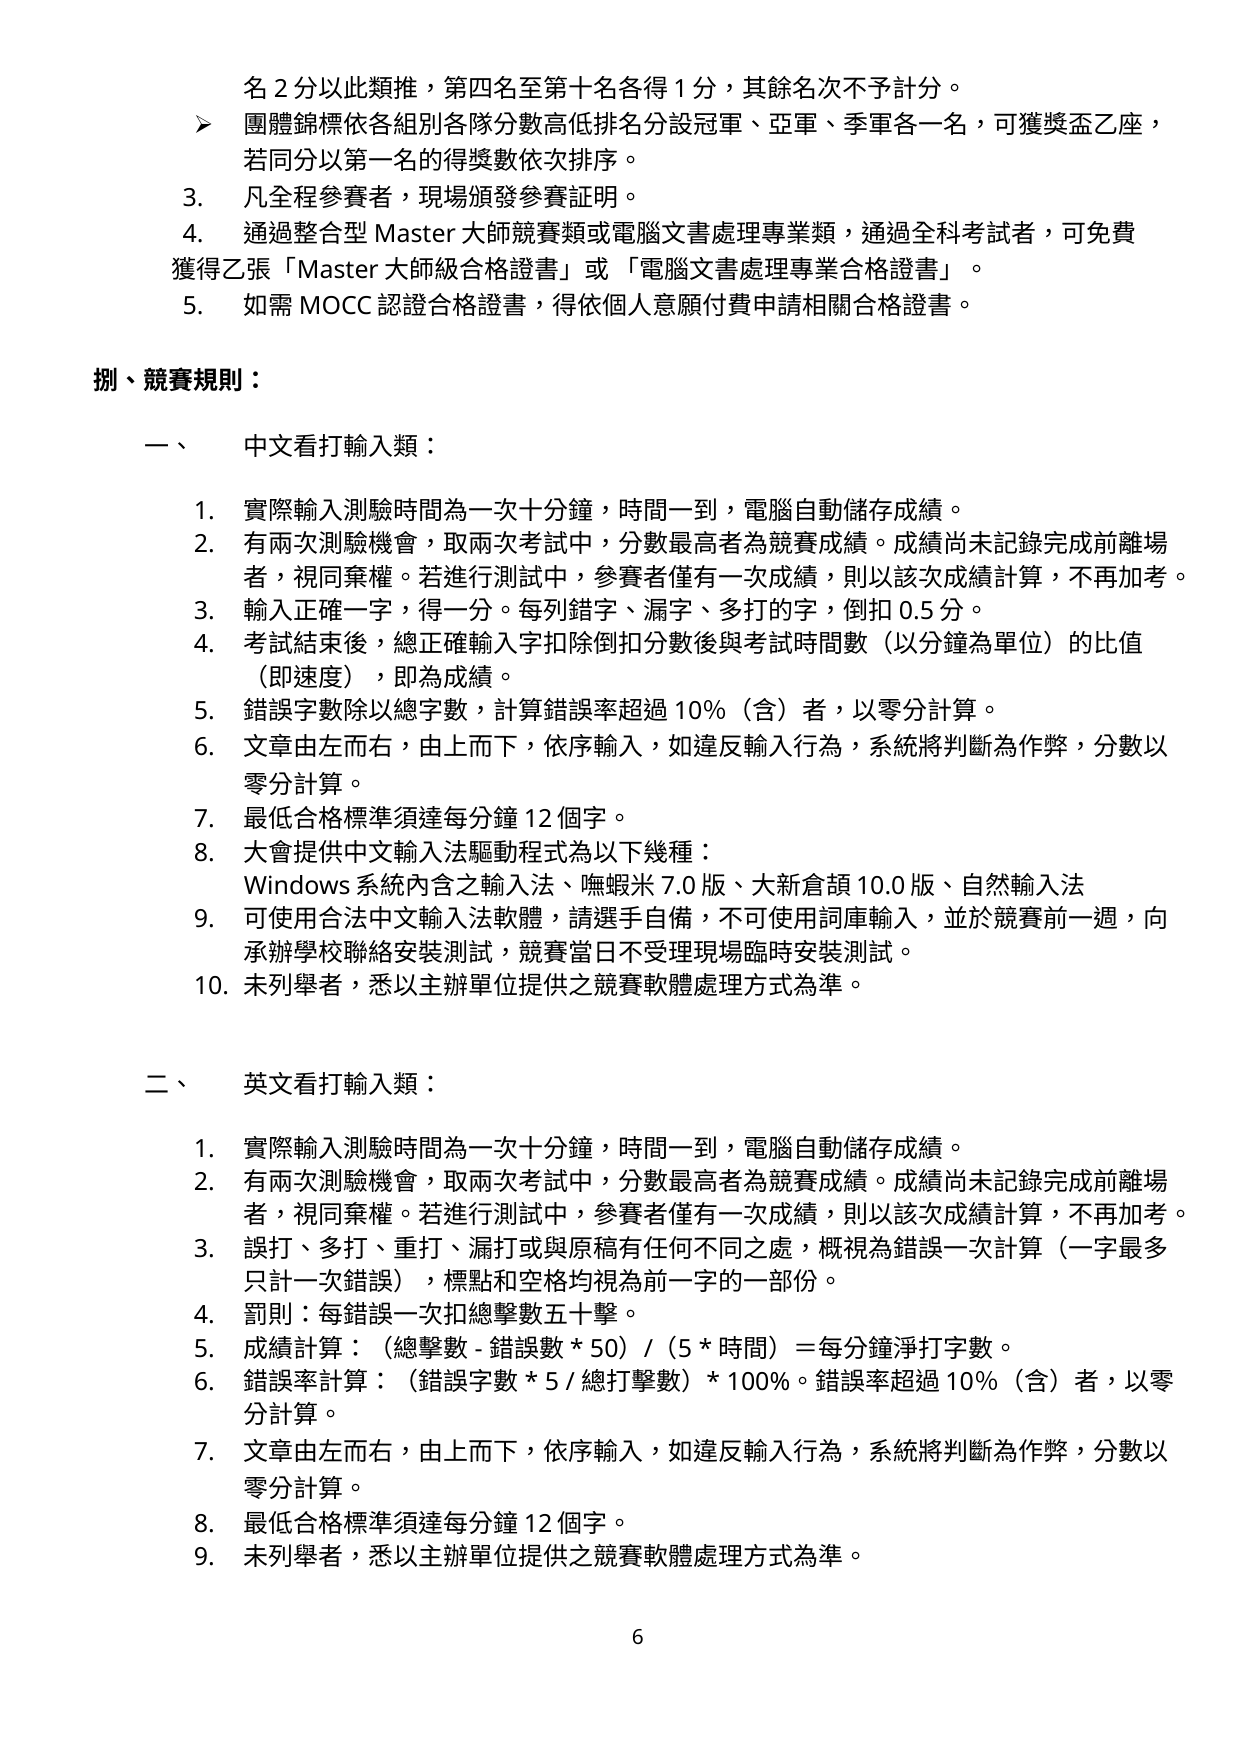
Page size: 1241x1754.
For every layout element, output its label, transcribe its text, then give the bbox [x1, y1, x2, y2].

text 獲得乙張「Master大師級合格證書」或 「電腦文書處理專業合格證書」。 [94, 249, 1181, 286]
list 錯誤字數除以總字數，計算錯誤率超過10％（含）者，以零分計算。 [194, 693, 1181, 726]
list 通過整合型Master大師競賽類或電腦文書處理專業類，通過全科考試者，可免費 [182, 213, 1181, 249]
list 成績計算：（總擊數 - 錯誤數 * 50）/（5 * 時間）＝每分鐘淨打字數。 [194, 1330, 1181, 1364]
list 未列舉者，悉以主辦單位提供之競賽軟體處理方式為準。 [194, 1539, 1181, 1572]
list 罰則：每錯誤一次扣總擊數五十擊。 [194, 1297, 1181, 1330]
list 英文看打輸入類： [144, 1064, 1181, 1101]
list 未列舉者，悉以主辦單位提供之競賽軟體處理方式為準。 [194, 968, 1181, 1001]
list 考試結束後，總正確輸入字扣除倒扣分數後與考試時間數（以分鐘為單位）的比值（即速度），即為成績。 [194, 626, 1181, 693]
list 中文看打輸入類： [144, 426, 1181, 464]
list 如需MOCC認證合格證書，得依個人意願付費申請相關合格證書。 [182, 286, 1181, 322]
list 可使用合法中文輸入法軟體，請選手自備，不可使用詞庫輸入，並於競賽前一週，向承辦學校聯絡安裝測試，競賽當日不受理現場臨時安裝測試。 [194, 901, 1181, 968]
list 文章由左而右，由上而下，依序輸入，如違反輸入行為，系統將判斷為作弊，分數以零分計算。 [194, 1430, 1181, 1505]
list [194, 70, 1181, 104]
list 最低合格標準須達每分鐘12個字。 [194, 801, 1181, 834]
list 凡全程參賽者，現場頒發參賽証明。 [182, 177, 1181, 213]
list 大會提供中文輸入法驅動程式為以下幾種： Windows系統內含之輸入法、嘸蝦米7.0版、大新倉頡10.0版、自然輸入法 [194, 834, 1181, 901]
list 有兩次測驗機會，取兩次考試中，分數最高者為競賽成績。成績尚未記錄完成前離場者，視同棄權。若進行測試中，參賽者僅有一次成績，則以該次成績計算，不再加考。 [194, 526, 1181, 593]
list 輸入正確一字，得一分。每列錯字、漏字、多打的字，倒扣0.5分。 [194, 593, 1181, 626]
list 誤打、多打、重打、漏打或與原稿有任何不同之處，概視為錯誤一次計算（一字最多只計一次錯誤），標點和空格均視為前一字的一部份。 [194, 1230, 1181, 1297]
list 錯誤率計算：（錯誤字數 * 5 / 總打擊數）* 100%。錯誤率超過10％（含）者，以零分計算。 [194, 1364, 1181, 1430]
list 團體錦標依各組別各隊分數高低排名分設冠軍、亞軍、季軍各一名，可獲獎盃乙座，若同分以第一名的得獎數依次排序。 [194, 104, 1181, 177]
list 實際輸入測驗時間為一次十分鐘，時間一到，電腦自動儲存成績。 [194, 1130, 1181, 1164]
list 最低合格標準須達每分鐘12個字。 [194, 1505, 1181, 1539]
list 有兩次測驗機會，取兩次考試中，分數最高者為競賽成績。成績尚未記錄完成前離場者，視同棄權。若進行測試中，參賽者僅有一次成績，則以該次成績計算，不再加考。 [194, 1164, 1181, 1230]
list 文章由左而右，由上而下，依序輸入，如違反輸入行為，系統將判斷為作弊，分數以零分計算。 [194, 726, 1181, 801]
list 實際輸入測驗時間為一次十分鐘，時間一到，電腦自動儲存成績。 [194, 493, 1181, 526]
text 捌、競賽規則： [94, 359, 1181, 397]
